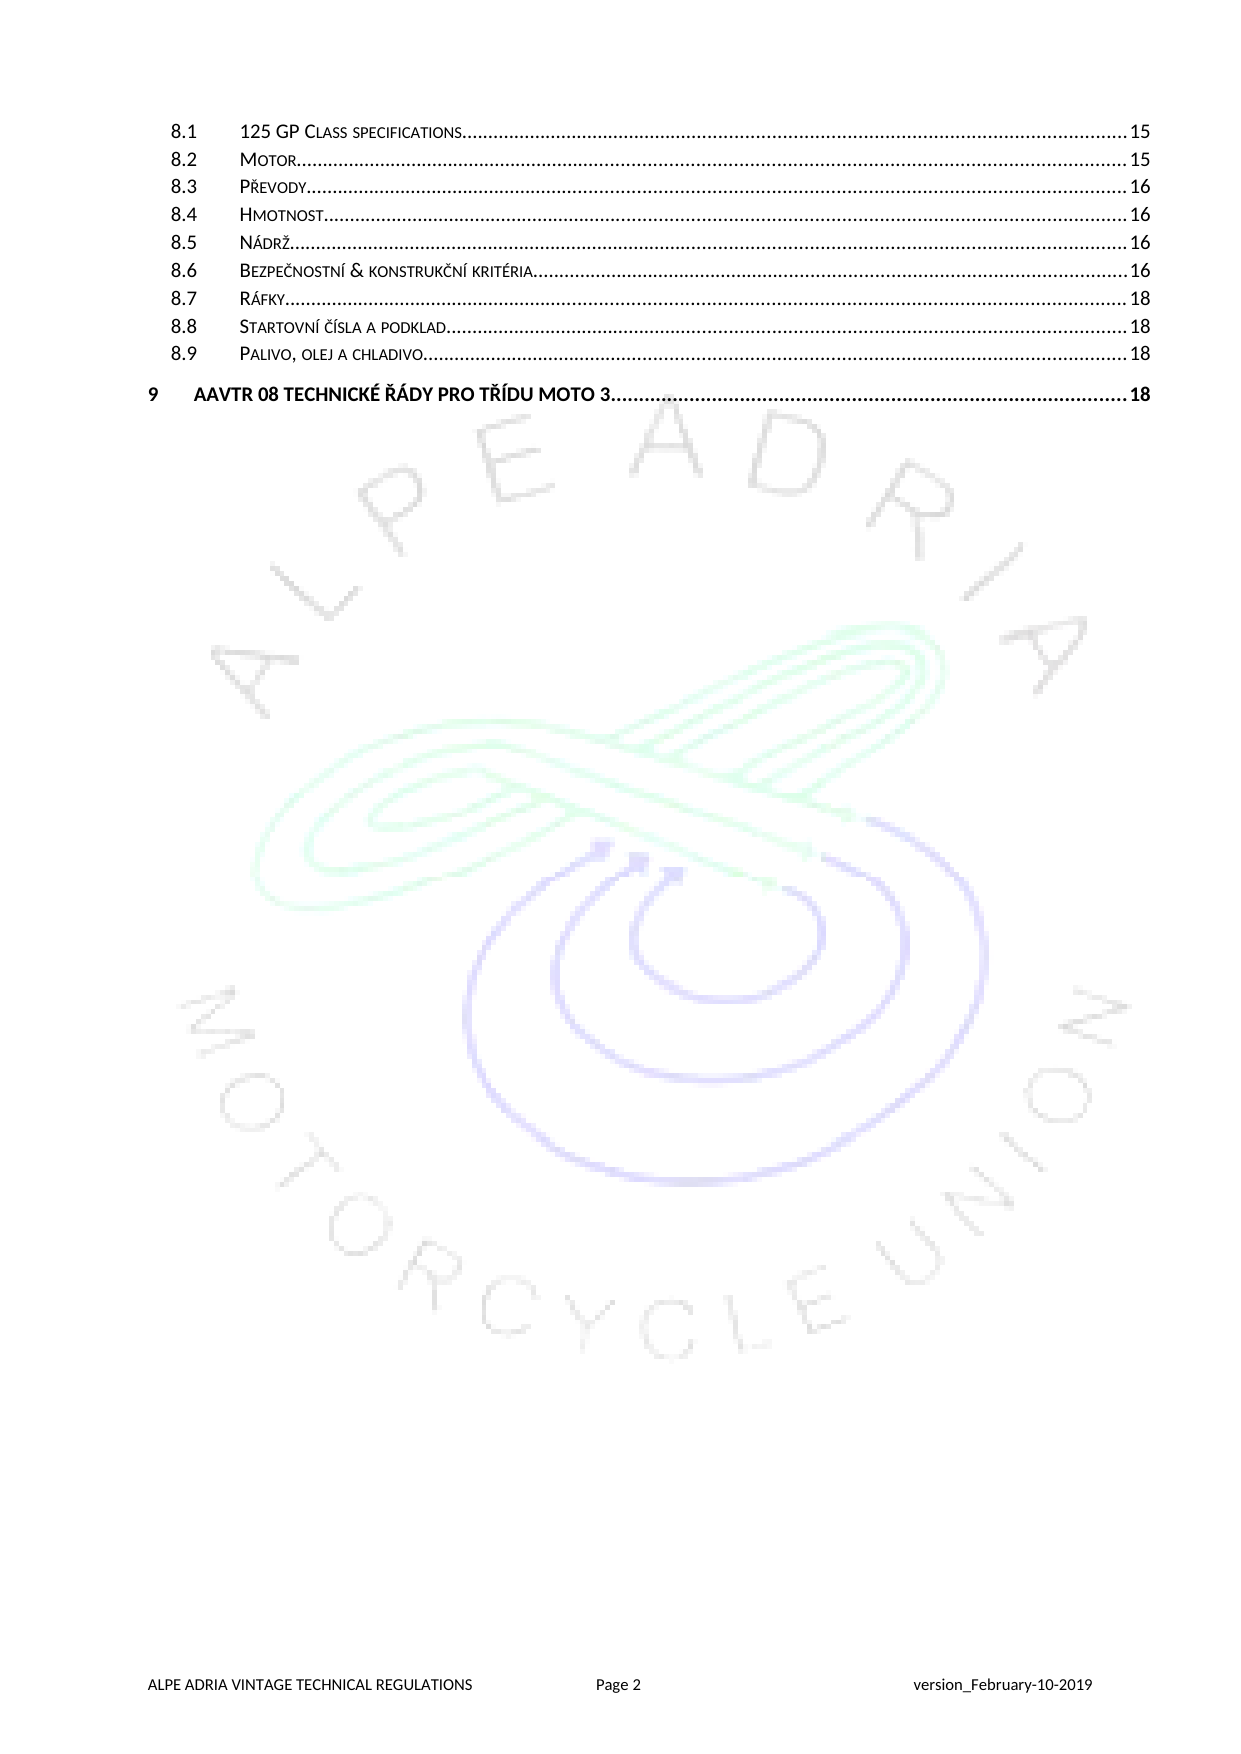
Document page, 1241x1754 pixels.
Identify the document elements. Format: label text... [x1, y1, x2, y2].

text 9 AAVTR 08 Technické řády pro třídu Moto 3 18 [148, 381, 1152, 406]
text 8.1 125 GP Class specifications 15 [171, 118, 1152, 143]
text 8.9 Palivo, olej a chladivo 18 [171, 341, 1152, 366]
text 8.4 Hmotnost 16 [171, 202, 1152, 227]
text 8.8 Startovní čísla a podklad 18 [171, 313, 1152, 338]
text 8.7 Ráfky 18 [171, 285, 1152, 310]
text 8.5 Nádrž 16 [171, 229, 1152, 255]
text 8.3 Převody 16 [171, 174, 1152, 199]
text 8.6 Bezpečnostní & konstrukční kritéria 16 [171, 257, 1152, 283]
text 8.2 Motor 15 [171, 146, 1152, 171]
